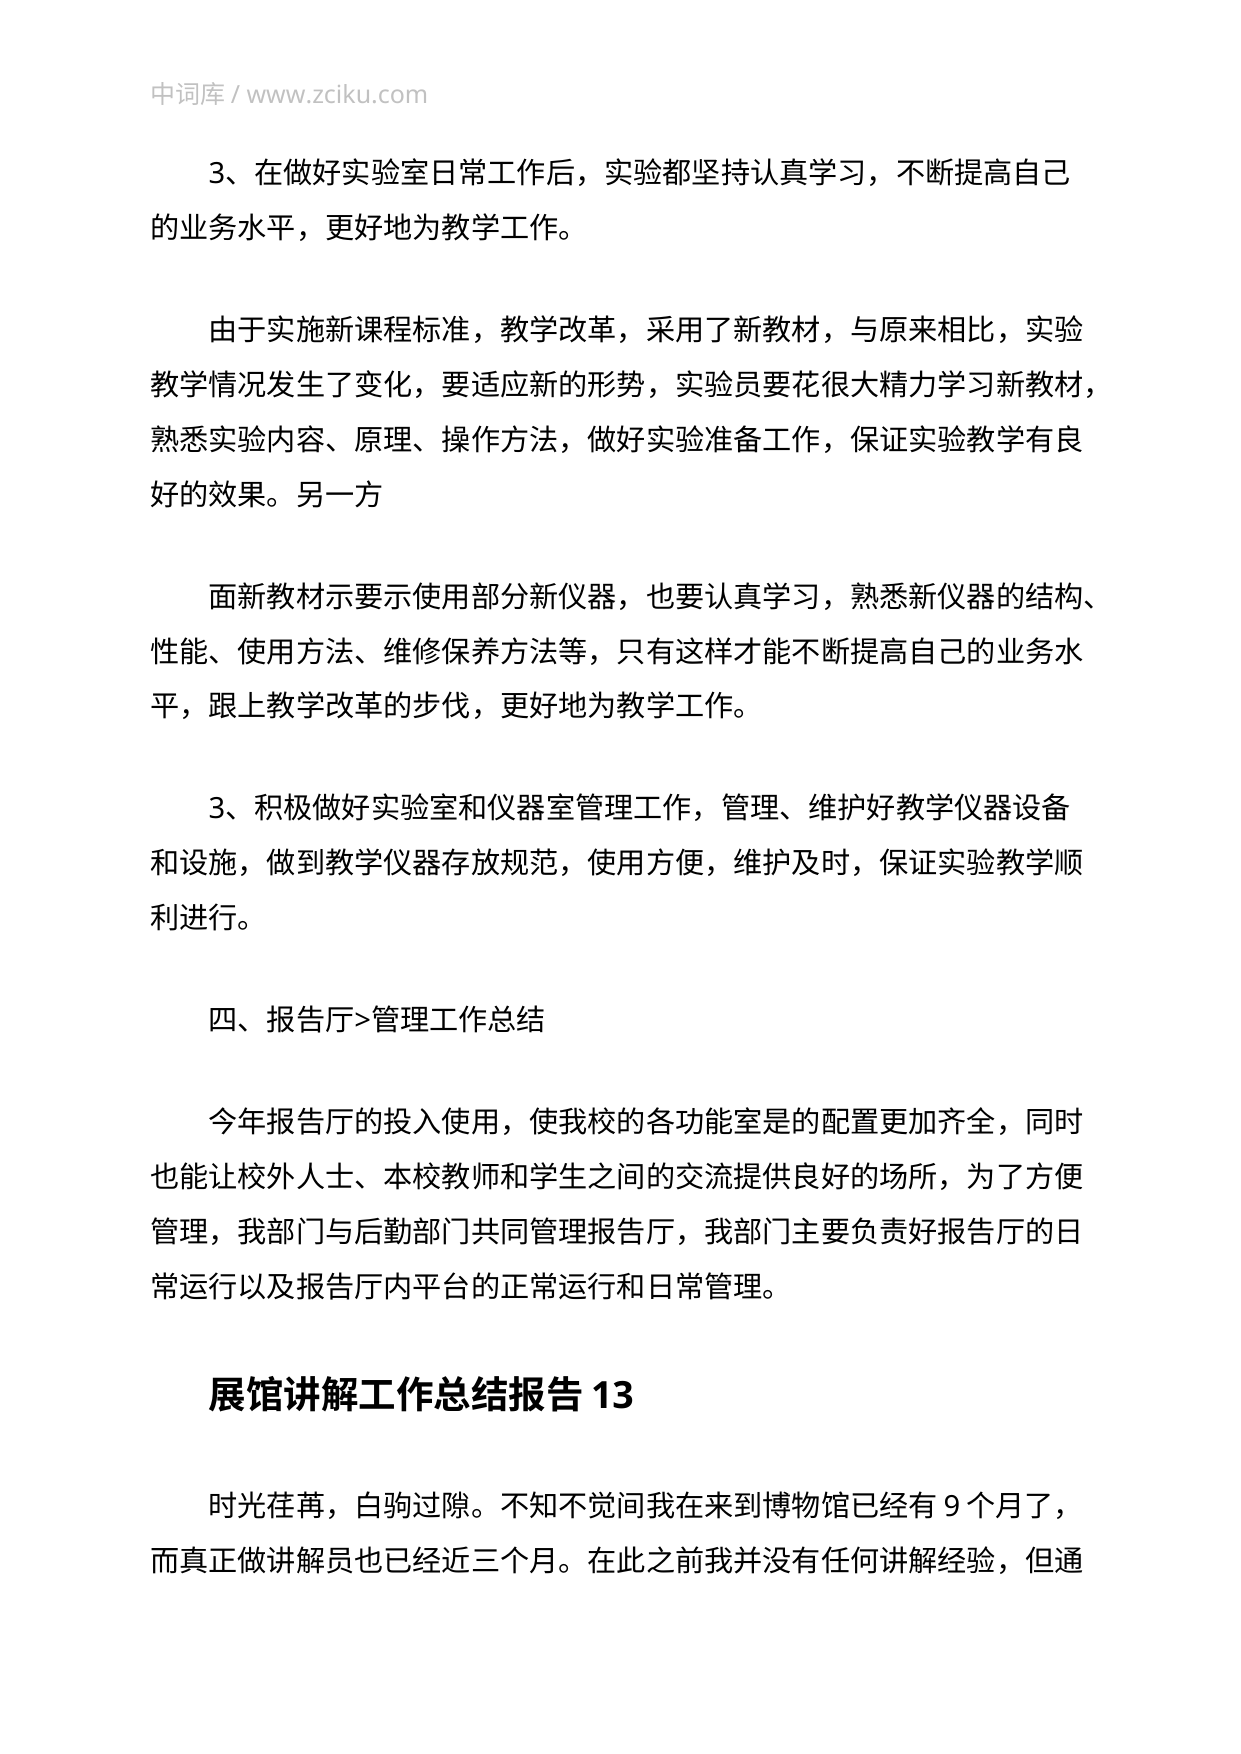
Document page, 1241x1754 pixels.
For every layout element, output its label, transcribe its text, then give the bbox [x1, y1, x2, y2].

text 展馆讲解工作总结报告13 [150, 1365, 1090, 1419]
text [150, 1482, 1090, 1580]
text 由于实施新课程标准，教学改革，采用了新教材，与原来相比，实验教学情况发生了变化，要适应新的形势，实验员要花很大精力学习新教材，熟悉实验内容、原理、操作方法，做好实验准备工作，保证实验教学有良好的效果。另一方 [150, 307, 1090, 514]
text 面新教材示要示使用部分新仪器，也要认真学习，熟悉新仪器的结构、性能、使用方法、维修保养方法等，只有这样才能不断提高自己的业务水平，跟上教学改革的步伐，更好地为教学工作。 [150, 573, 1090, 725]
text 3、积极做好实验室和仪器室管理工作，管理、维护好教学仪器设备和设施，做到教学仪器存放规范，使用方便，维护及时，保证实验教学顺利进行。 [150, 785, 1090, 937]
text 今年报告厅的投入使用，使我校的各功能室是的配置更加齐全，同时也能让校外人士、本校教师和学生之间的交流提供良好的场所，为了方便管理，我部门与后勤部门共同管理报告厅，我部门主要负责好报告厅的日常运行以及报告厅内平台的正常运行和日常管理。 [150, 1098, 1090, 1305]
text 四、报告厅>管理工作总结 [150, 996, 1090, 1039]
text 3、在做好实验室日常工作后，实验都坚持认真学习，不断提高自己的业务水平，更好地为教学工作。 [150, 150, 1090, 247]
